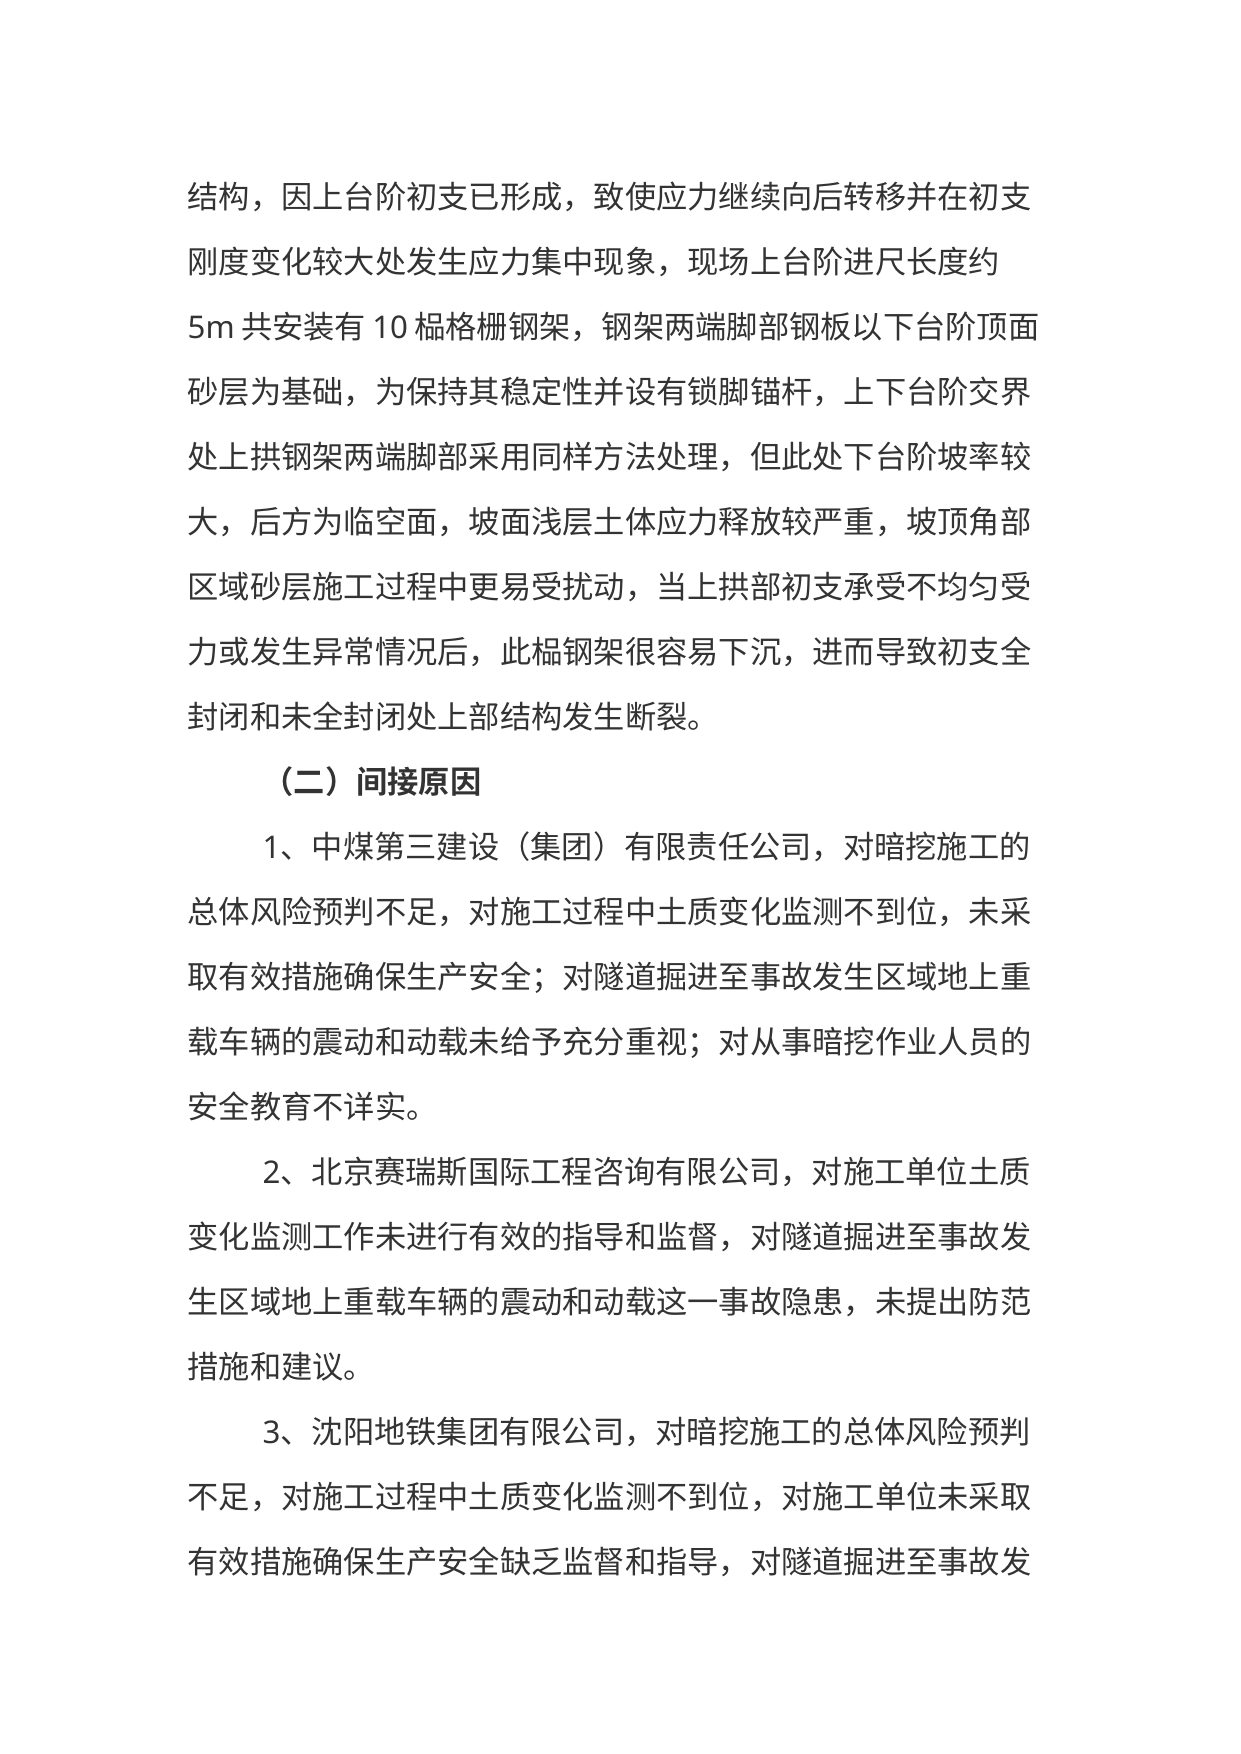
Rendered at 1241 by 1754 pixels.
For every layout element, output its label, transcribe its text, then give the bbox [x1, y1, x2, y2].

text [187, 1397, 1053, 1592]
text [187, 162, 1053, 747]
text 1、中煤第三建设（集团）有限责任公司，对暗挖施工的总体风险预判不足，对施工过程中土质变化监测不到位，未采取有效措施确保生产安全；对隧道掘进至事故发生区域地上重载车辆的震动和动载未给予充分重视；对从事暗挖作业人员的安全教育不详实。 [187, 812, 1053, 1137]
text 2、北京赛瑞斯国际工程咨询有限公司，对施工单位土质变化监测工作未进行有效的指导和监督，对隧道掘进至事故发生区域地上重载车辆的震动和动载这一事故隐患，未提出防范措施和建议。 [187, 1137, 1053, 1397]
text （二）间接原因 [187, 747, 1053, 812]
